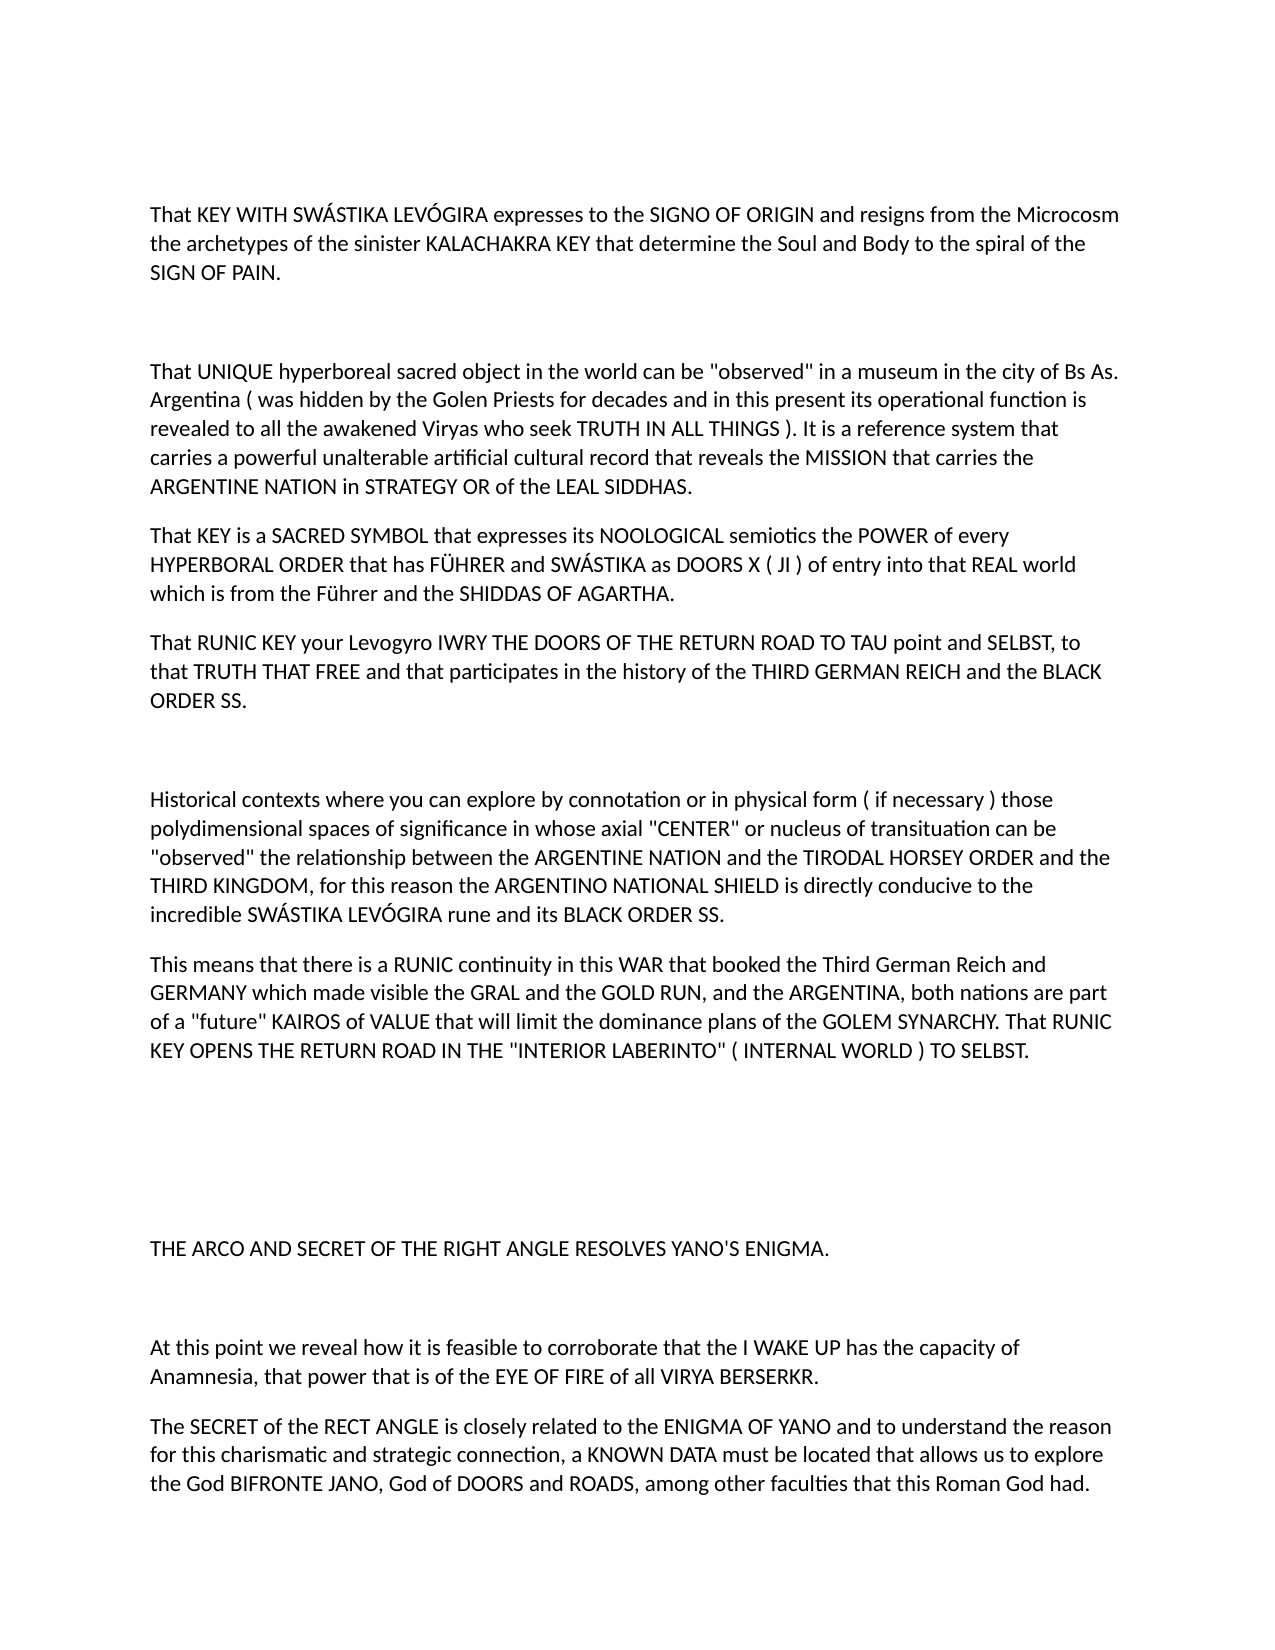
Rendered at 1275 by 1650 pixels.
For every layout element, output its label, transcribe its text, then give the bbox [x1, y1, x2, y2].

text The SECRET of the RECT ANGLE is closely related to the ENIGMA OF YANO and to understand the reason for this charismatic and strategic connection, a KNOWN DATA must be located that allows us to explore the God BIFRONTE JANO, God of DOORS and ROADS, among other faculties that this Roman God had. [150, 1411, 1125, 1497]
text That RUNIC KEY your Levogyro IWRY THE DOORS OF THE RETURN ROAD TO TAU point and SELBST, to that TRUTH THAT FREE and that participates in the history of the THIRD GERMAN REICH and the BLACK ORDER SS. [150, 628, 1125, 714]
text This means that there is a RUNIC continuity in this WAR that booked the Third German Reich and GERMANY which made visible the GRAL and the GOLD RUN, and the ARGENTINA, both nations are part of a "future" KAIROS of VALUE that will limit the dominance plans of the GOLEM SYNARCHY. That RUNIC KEY OPENS THE RETURN ROAD IN THE "INTERIOR LABERINTO" ( INTERNAL WORLD ) TO SELBST. [150, 949, 1125, 1064]
text That UNIQUE hyperboreal sacred object in the world can be "observed" in a museum in the city of Bs As. Argentina ( was hidden by the Golen Priests for decades and in this present its operational function is revealed to all the awakened Viryas who seek TRUTH IN ALL THINGS ). It is a reference system that carries a powerful unalterable artificial cultural record that reveals the MISSION that carries the ARGENTINE NATION in STRATEGY OR of the LEAL SIDDHAS. [150, 356, 1125, 500]
text That KEY is a SACRED SYMBOL that expresses its NOOLOGICAL semiotics the POWER of every HYPERBORAL ORDER that has FÜHRER and SWÁSTIKA as DOORS X ( JI ) of entry into that REAL world which is from the Führer and the SHIDDAS OF AGARTHA. [150, 521, 1125, 607]
text That KEY WITH SWÁSTIKA LEVÓGIRA expresses to the SIGNO OF ORIGIN and resigns from the Microcosm the archetypes of the sinister KALACHAKRA KEY that determine the Soul and Body to the spiral of the SIGN OF PAIN. [150, 199, 1125, 286]
text Historical contexts where you can explore by connotation or in physical form ( if necessary ) those polydimensional spaces of significance in whose axial "CENTER" or nucleus of transituation can be "observed" the relationship between the ARGENTINE NATION and the TIRODAL HORSEY ORDER and the THIRD KINGDOM, for this reason the ARGENTINO NATIONAL SHIELD is directly conducive to the incredible SWÁSTIKA LEVÓGIRA rune and its BLACK ORDER SS. [150, 784, 1125, 928]
text THE ARCO AND SECRET OF THE RIGHT ANGLE RESOLVES YANO'S ENIGMA. [150, 1234, 1125, 1262]
text At this point we reveal how it is feasible to corroborate that the I WAKE UP has the capacity of Anamnesia, that power that is of the EYE OF FIRE of all VIRYA BERSERKR. [150, 1333, 1125, 1390]
